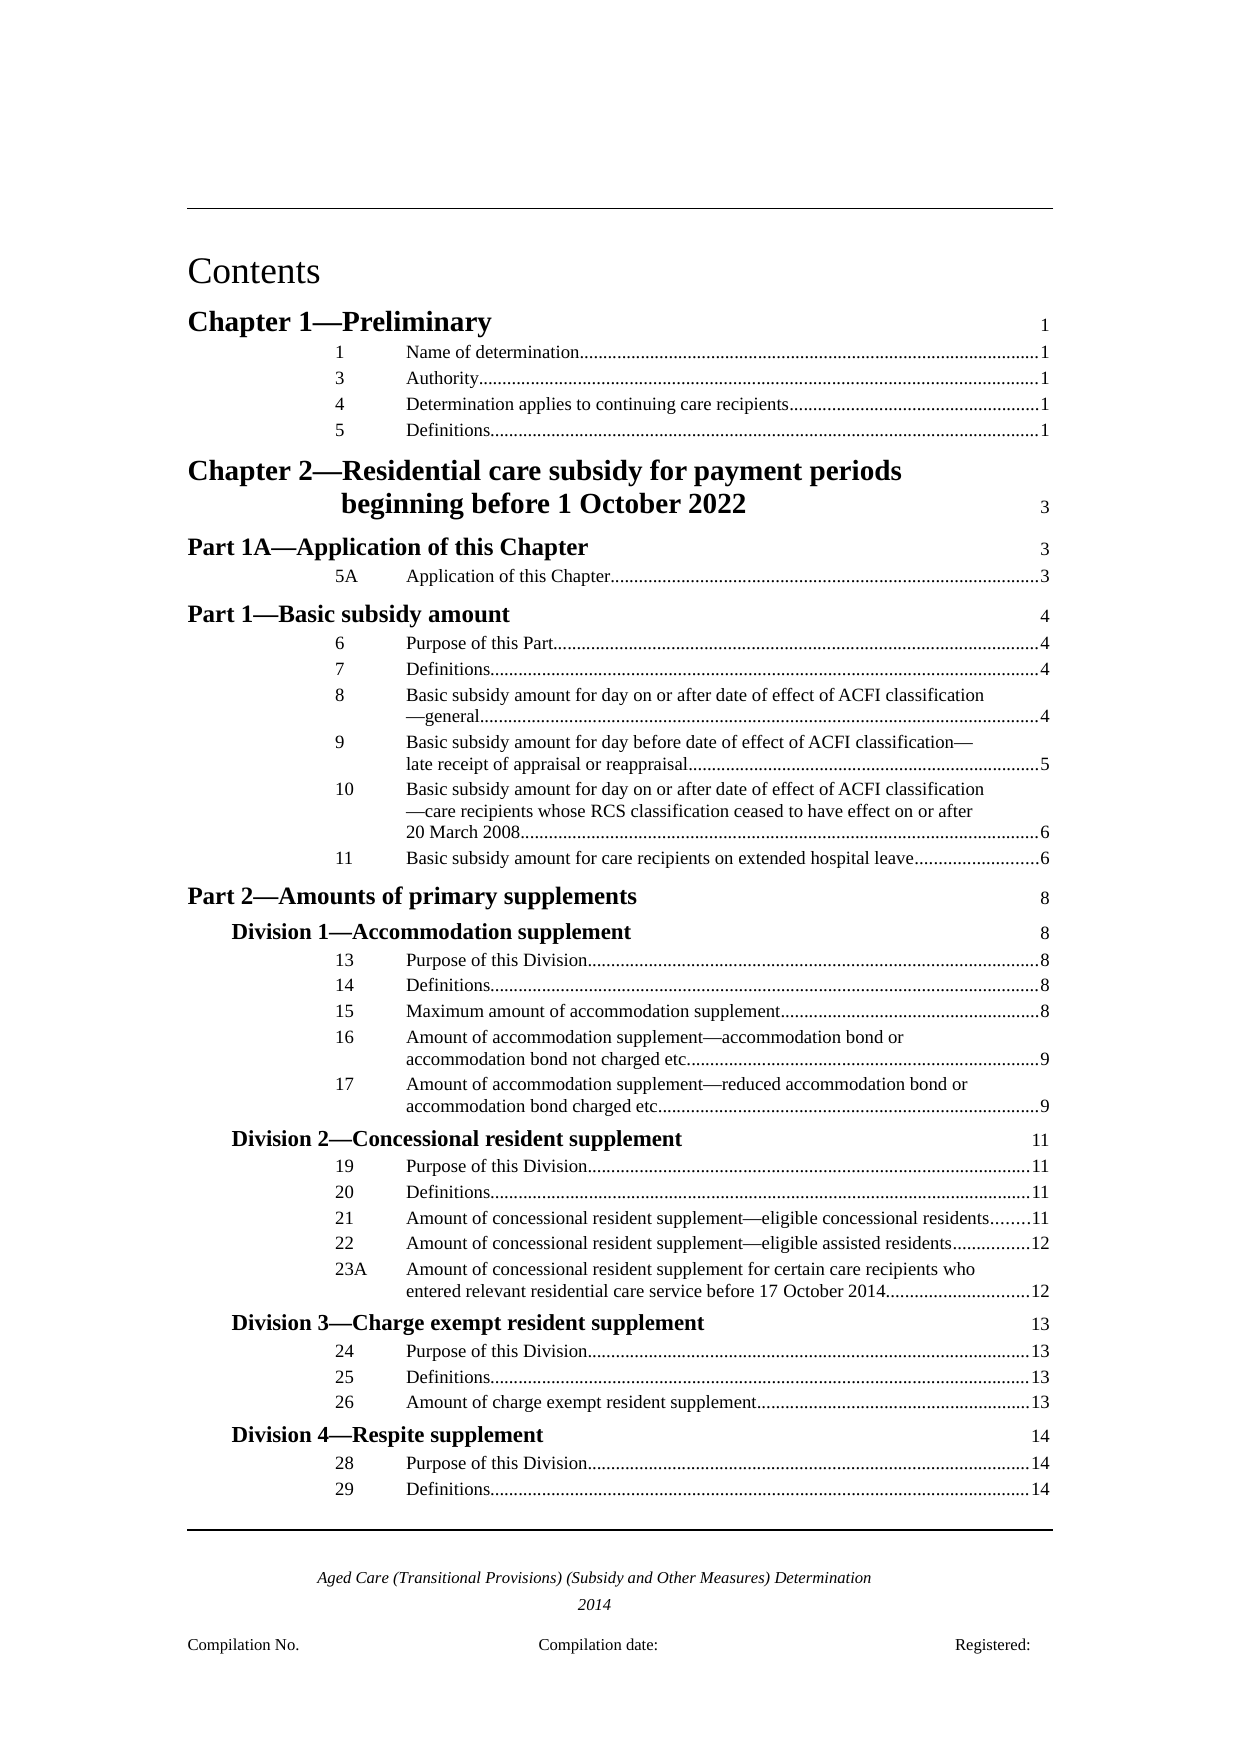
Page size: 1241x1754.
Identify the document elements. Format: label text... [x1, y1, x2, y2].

text Contents [187, 248, 1053, 291]
text 5A Application of this Chapter 3 [335, 565, 994, 587]
text 16 Amount of accommodation supplement—accommodation bond or accommodation bond not charged etc. 9 [335, 1026, 994, 1069]
text 14 Definitions 8 [335, 974, 994, 996]
text Chapter 2—Residential care subsidy for payment periods beginning before 1 October 2022 3 [187, 453, 994, 520]
text 22 Amount of concessional resident supplement—eligible assisted residents 12 [335, 1232, 994, 1254]
text 20 Definitions 11 [335, 1181, 994, 1202]
text Division 2—Concessional resident supplement 11 [231, 1124, 994, 1151]
text 19 Purpose of this Division 11 [335, 1155, 994, 1177]
text 11 Basic subsidy amount for care recipients on extended hospital leave 6 [335, 847, 994, 868]
text 10 Basic subsidy amount for day on or after date of effect of ACFI classification—care recipients whose RCS classification ceased to have effect on or after 20 March 2008 6 [335, 778, 994, 843]
text 23A Amount of concessional resident supplement for certain care recipients who entered relevant residential care service before 17 October 2014 12 [335, 1258, 994, 1301]
text 21 Amount of concessional resident supplement—eligible concessional residents 11 [335, 1207, 994, 1228]
text 7 Definitions 4 [335, 658, 994, 679]
text 9 Basic subsidy amount for day before date of effect of ACFI classification—late receipt of appraisal or reappraisal 5 [335, 731, 994, 774]
text 6 Purpose of this Part 4 [335, 632, 994, 654]
text 1 Name of determination 1 [335, 341, 994, 363]
text Part 2—Amounts of primary supplements 8 [187, 881, 994, 910]
text 8 Basic subsidy amount for day on or after date of effect of ACFI classification—general 4 [335, 683, 994, 727]
text 3 Authority 1 [335, 367, 994, 389]
text Part 1—Basic subsidy amount 4 [187, 599, 994, 628]
text Chapter 1—Preliminary 1 [187, 304, 994, 337]
text 15 Maximum amount of accommodation supplement 8 [335, 1000, 994, 1022]
text 5 Definitions 1 [335, 418, 994, 440]
text 29 Definitions 14 [335, 1478, 994, 1499]
text 26 Amount of charge exempt resident supplement 13 [335, 1391, 994, 1413]
text 17 Amount of accommodation supplement—reduced accommodation bond or accommodation bond charged etc. 9 [335, 1073, 994, 1116]
text 28 Purpose of this Division 14 [335, 1452, 994, 1473]
text 25 Definitions 13 [335, 1366, 994, 1387]
text Division 1—Accommodation supplement 8 [231, 918, 994, 944]
text Part 1A—Application of this Chapter 3 [187, 532, 994, 561]
text 13 Purpose of this Division 8 [335, 949, 994, 970]
text 24 Purpose of this Division 13 [335, 1340, 994, 1362]
text Division 4—Respite supplement 14 [231, 1421, 994, 1448]
text 4 Determination applies to continuing care recipients 1 [335, 393, 994, 414]
text Division 3—Charge exempt resident supplement 13 [231, 1309, 994, 1336]
